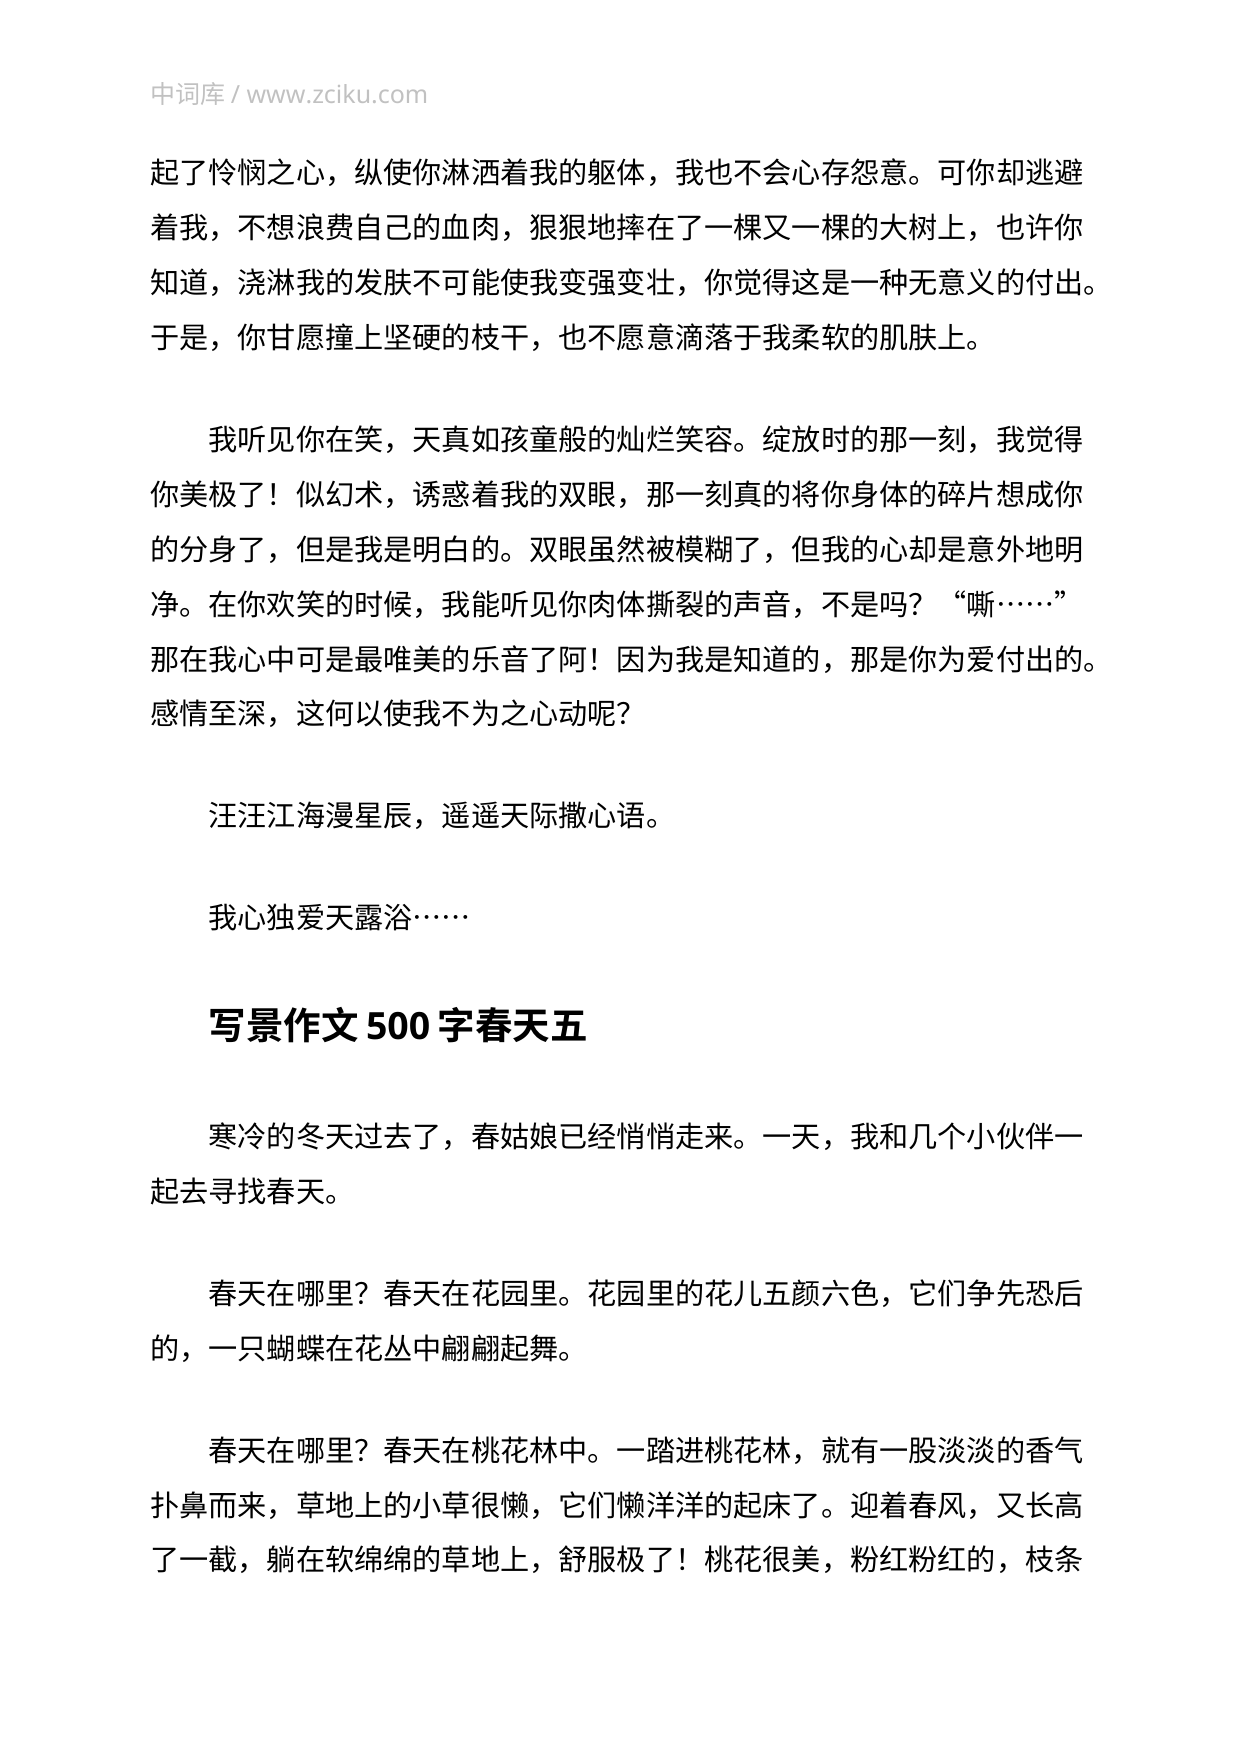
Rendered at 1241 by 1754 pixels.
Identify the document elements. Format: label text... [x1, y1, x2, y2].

text 我心独爱天露浴…… [150, 894, 1090, 937]
text 寒冷的冬天过去了，春姑娘已经悄悄走来。一天，我和几个小伙伴一起去寻找春天。 [150, 1114, 1090, 1211]
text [150, 1427, 1090, 1579]
text 汪汪江海漫星辰，遥遥天际撒心语。 [150, 793, 1090, 835]
text 我听见你在笑，天真如孩童般的灿烂笑容。绽放时的那一刻，我觉得你美极了！似幻术，诱惑着我的双眼，那一刻真的将你身体的碎片想成你的分身了，但是我是明白的。双眼虽然被模糊了，但我的心却是意外地明净。在你欢笑的时候，我能听见你肉体撕裂的声音，不是吗？“嘶……”那在我心中可是最唯美的乐音了阿！因为我是知道的，那是你为爱付出的。感情至深，这何以使我不为之心动呢？ [150, 416, 1090, 733]
text 写景作文500字春天五 [150, 996, 1090, 1051]
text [150, 150, 1090, 357]
text 春天在哪里？春天在花园里。花园里的花儿五颜六色，它们争先恐后的，一只蝴蝶在花丛中翩翩起舞。 [150, 1271, 1090, 1368]
